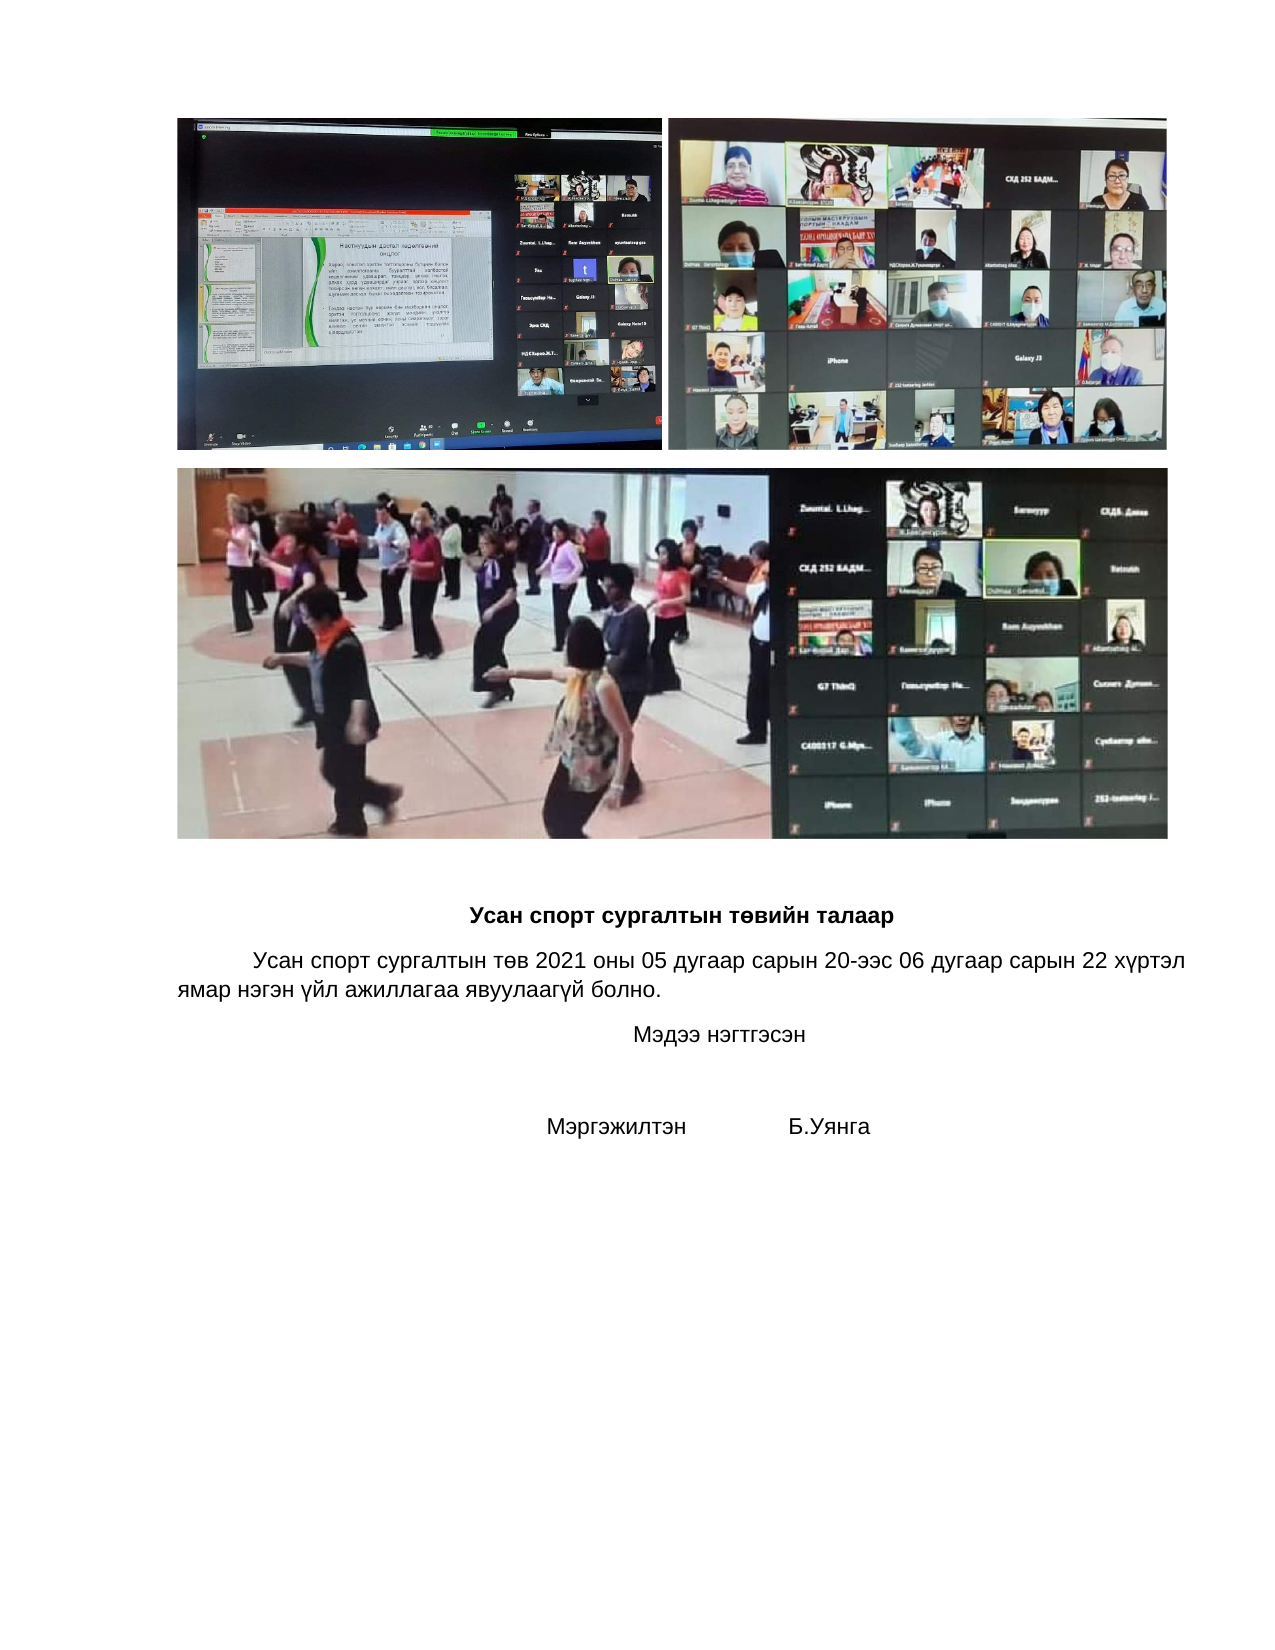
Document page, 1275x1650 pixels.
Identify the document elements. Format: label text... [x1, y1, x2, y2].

text Мэдээ нэгтгэсэн [177, 1021, 1186, 1047]
text Мэргэжилтэн Б.Уянга [177, 1113, 1186, 1139]
picture [177, 468, 1168, 839]
text Усан спорт сургалтын төв 2021 оны 05 дугаар сарын 20-ээс 06 дугаар сарын 22 хүртэл ямар нэгэн үйл ажиллагаа явуулаагүй болно. [177, 947, 1186, 1002]
picture [177, 118, 662, 450]
text Усан спорт сургалтын төвийн талаар [177, 902, 1186, 928]
picture [668, 118, 1167, 450]
